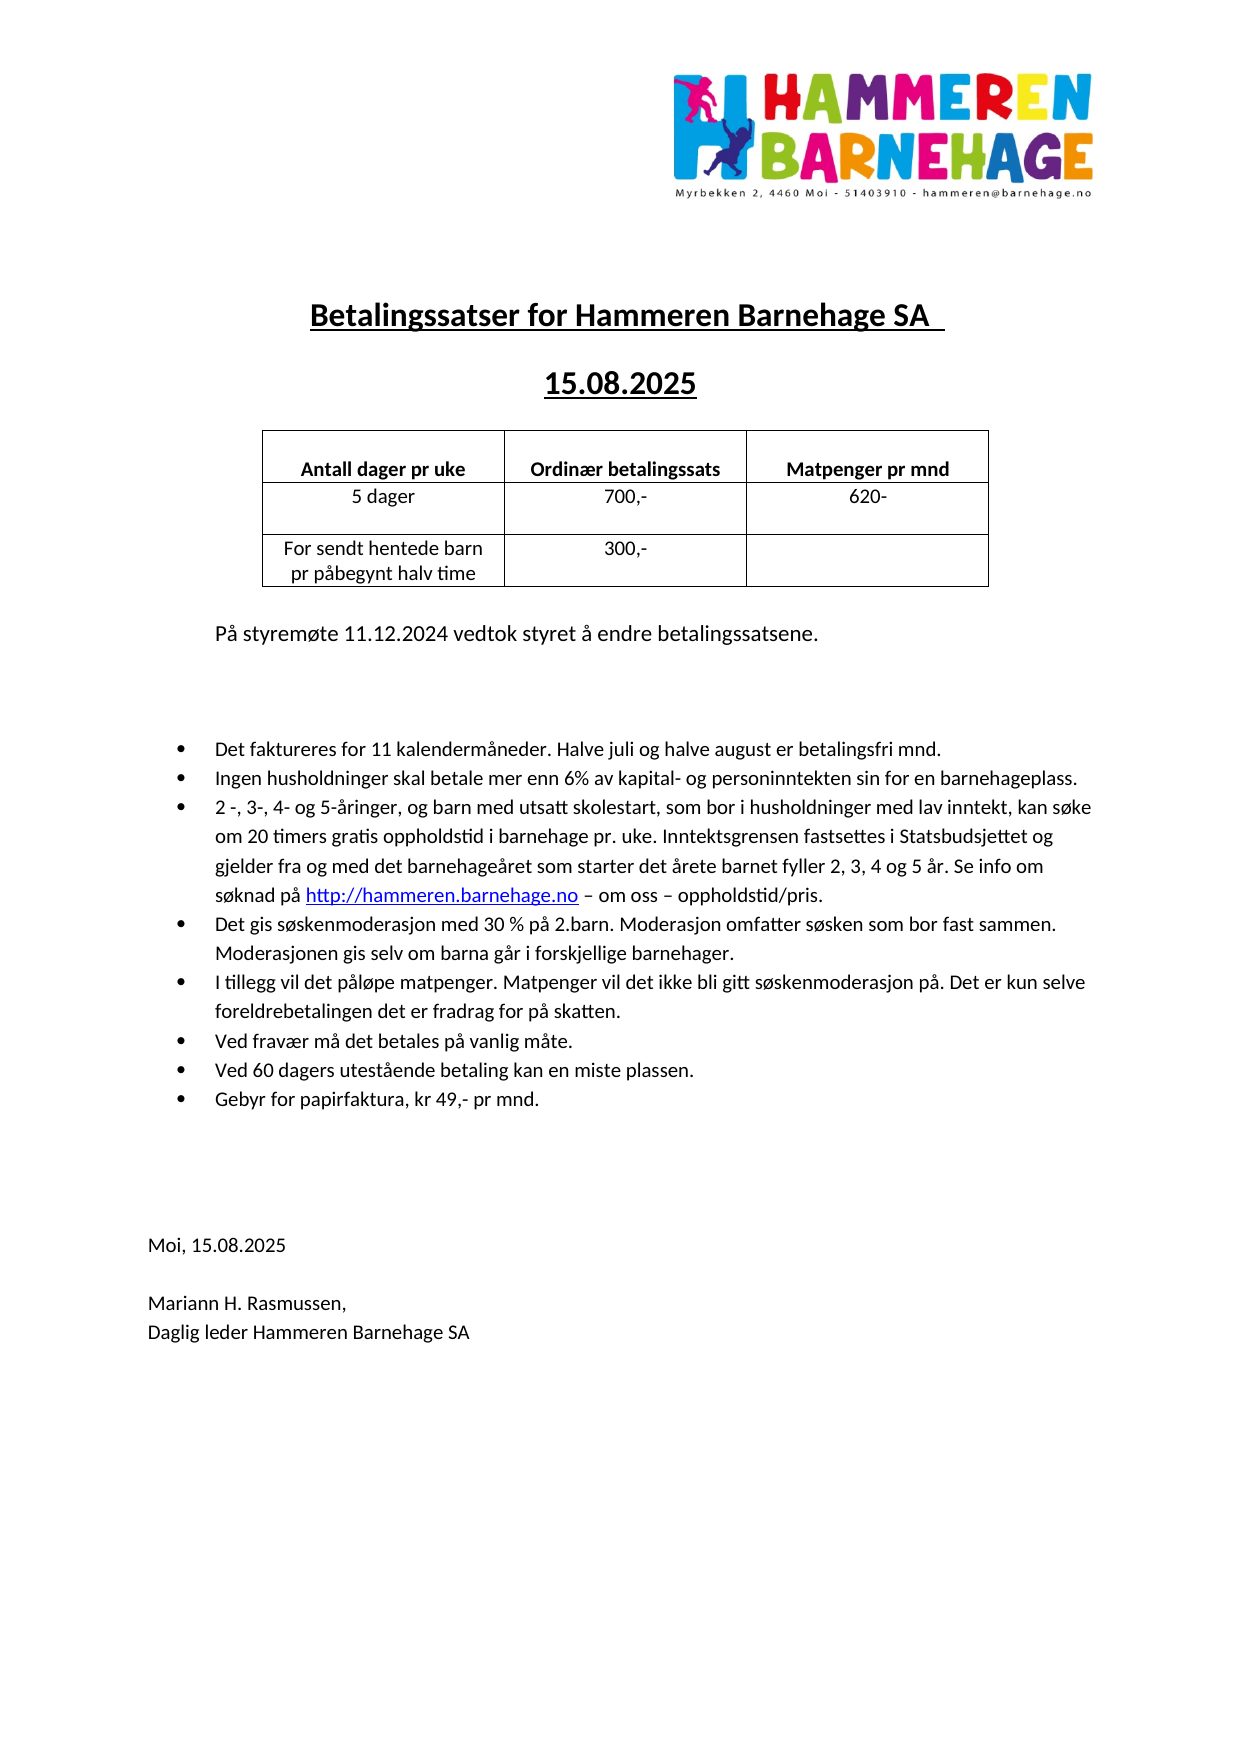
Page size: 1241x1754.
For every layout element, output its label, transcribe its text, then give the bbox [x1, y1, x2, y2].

table_cell For sendt hentede barn pr påbegynt halv time [263, 535, 504, 586]
table_cell 700,- [505, 483, 746, 534]
text Moi, 15.08.2025 [148, 1232, 1093, 1257]
list Det faktureres for 11 kalendermåneder. Halve juli og halve august er betalingsfri mnd. [177, 736, 1093, 762]
list I tillegg vil det påløpe matpenger. Matpenger vil det ikke bli gitt søskenmoderasjon på. Det er kun selve foreldrebetalingen det er fradrag for på skatten. [177, 969, 1093, 1024]
list Ved 60 dagers utestående betaling kan en miste plassen. [177, 1057, 1093, 1082]
list Ved fravær må det betales på vanlig måte. [177, 1028, 1093, 1053]
table_header Antall dager pr uke [263, 431, 504, 482]
text Betalingssatser for Hammeren Barnehage SA [148, 294, 1093, 335]
table_header Matpenger pr mnd [747, 431, 988, 482]
table_header Ordinær betalingssats [505, 431, 746, 482]
table_cell 620- [747, 483, 988, 534]
text Daglig leder Hammeren Barnehage SA [148, 1319, 1093, 1345]
text 15.08.2025 [148, 362, 1093, 403]
text Mariann H. Rasmussen, [148, 1290, 1093, 1316]
list 2 -, 3-, 4- og 5-åringer, og barn med utsatt skolestart, som bor i husholdninger med lav inntekt, kan søke om 20 timers gratis oppholdstid i barnehage pr. uke. Inntektsgrensen fastsettes i Statsbudsjettet og gjelder fra og med det barnehageåret som starter det årete barnet fyller 2, 3, 4 og 5 år. Se info om søknad på http://hammeren.barnehage.no – om oss – oppholdstid/pris. [177, 794, 1093, 907]
table_cell 300,- [505, 535, 746, 586]
list Ingen husholdninger skal betale mer enn 6% av kapital- og personinntekten sin for en barnehageplass. [177, 765, 1093, 791]
picture [673, 73, 1093, 199]
list Gebyr for papirfaktura, kr 49,- pr mnd. [177, 1086, 1093, 1112]
table_cell 5 dager [263, 483, 504, 534]
list Det gis søskenmoderasjon med 30 % på 2.barn. Moderasjon omfatter søsken som bor fast sammen. Moderasjonen gis selv om barna går i forskjellige barnehager. [177, 911, 1093, 966]
list På styremøte 11.12.2024 vedtok styret å endre betalingssatsene. [215, 619, 1093, 647]
table_cell [747, 535, 988, 586]
